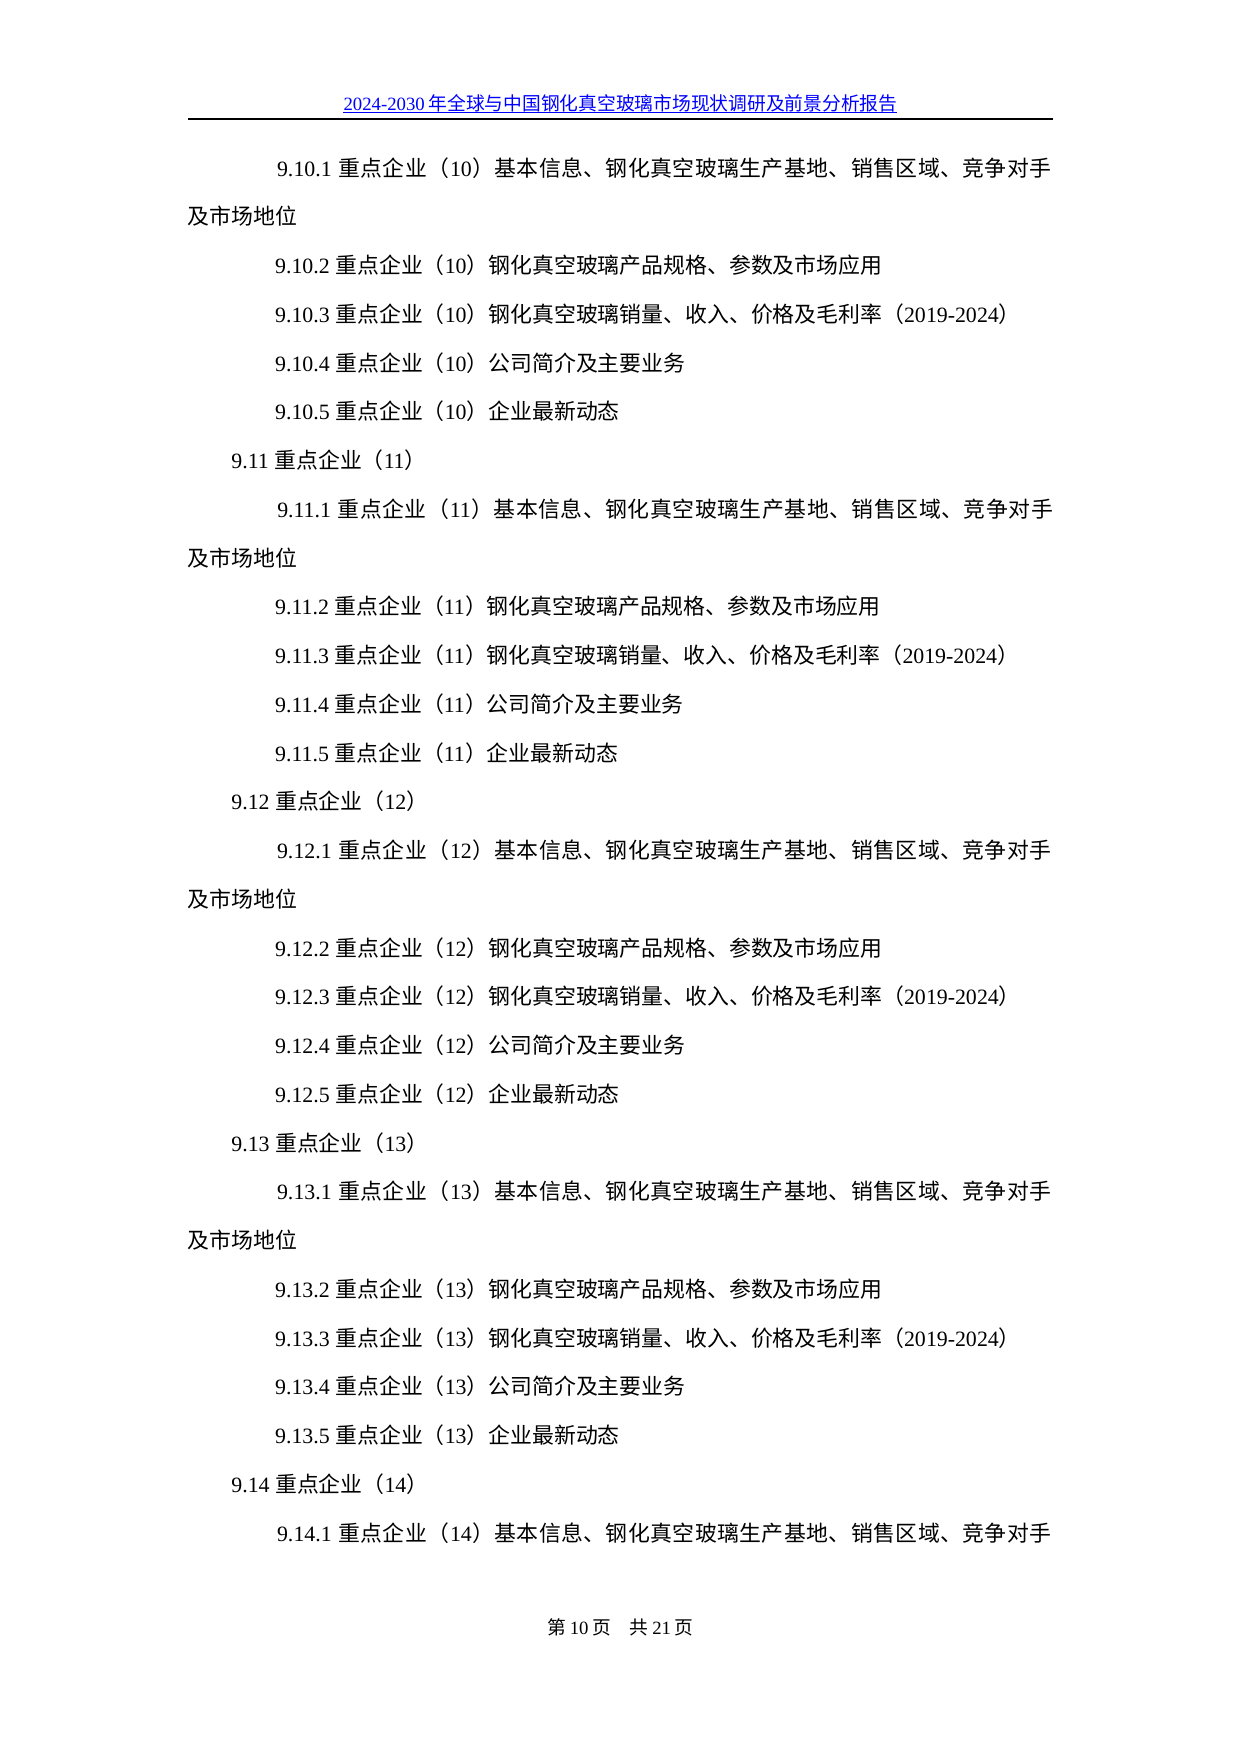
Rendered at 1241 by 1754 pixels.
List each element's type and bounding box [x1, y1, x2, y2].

text [187, 150, 1053, 1548]
